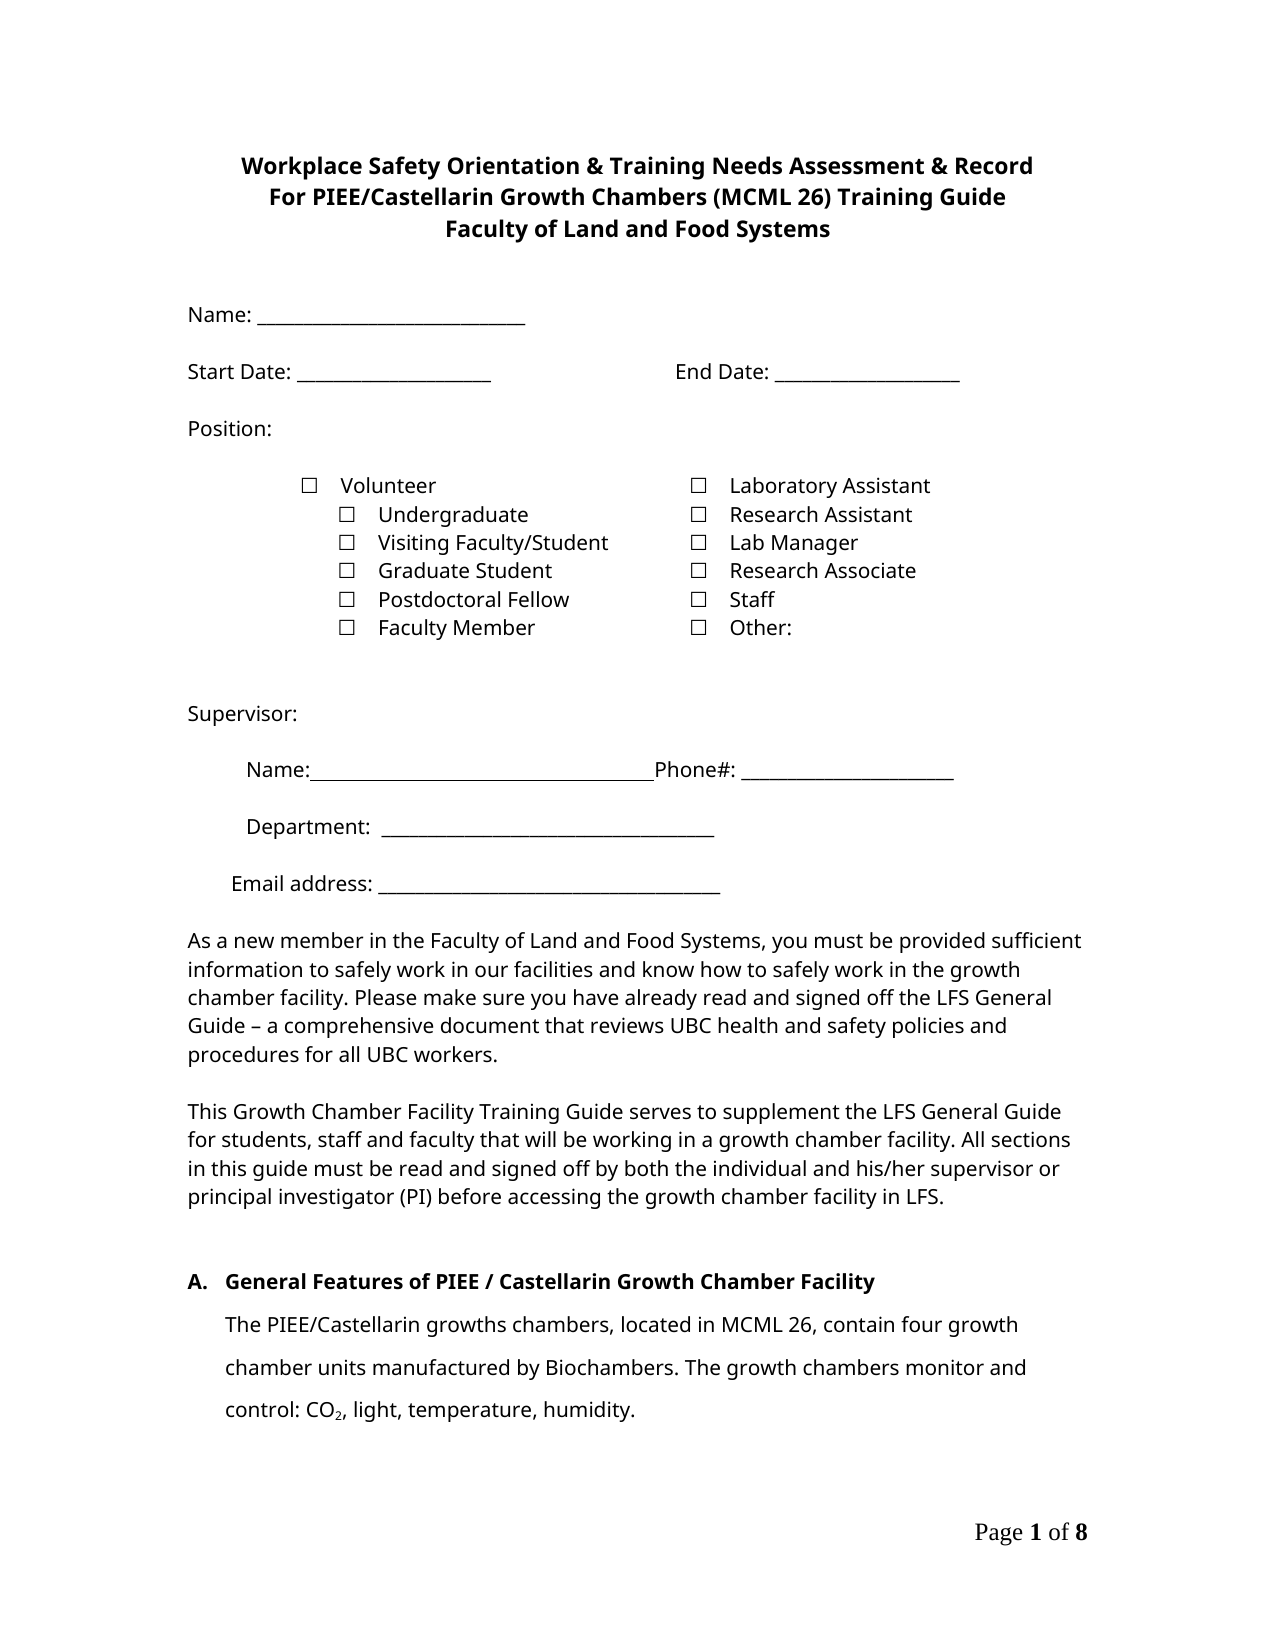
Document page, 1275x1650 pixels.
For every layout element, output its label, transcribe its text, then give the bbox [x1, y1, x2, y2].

list Volunteer [300, 471, 638, 500]
list The PIEE/Castellarin growths chambers, located in MCML 26, contain four growth chamber units manufactured by Biochambers. The growth chambers monitor and control: CO2, light, temperature, humidity. [225, 1310, 1087, 1424]
list Research Associate [689, 557, 1181, 585]
text Department: ____________________________________ [187, 812, 1087, 841]
list Faculty Member [337, 613, 638, 642]
text Start Date: _____________________ [187, 357, 600, 386]
text As a new member in the Faculty of Land and Food Systems, you must be provided sufficient information to safely work in our facilities and know how to safely work in the growth chamber facility. Please make sure you have already read and signed off the LFS General Guide – a comprehensive document that reviews UBC health and safety policies and procedures for all UBC workers. [187, 926, 1087, 1068]
text End Date: ____________________ [675, 357, 1087, 386]
list Graduate Student [337, 557, 638, 585]
list General Features of PIEE / Castellarin Growth Chamber Facility [187, 1267, 1087, 1296]
text Email address: _____________________________________ [187, 869, 1087, 898]
text Workplace Safety Orientation & Training Needs Assessment & Record [187, 150, 1087, 181]
text Faculty of Land and Food Systems [187, 212, 1087, 244]
text This Growth Chamber Facility Training Guide serves to supplement the LFS General Guide for students, staff and faculty that will be working in a growth chamber facility. All sections in this guide must be read and signed off by both the individual and his/her supervisor or principal investigator (PI) before accessing the growth chamber facility in LFS. [187, 1097, 1087, 1211]
list Laboratory Assistant [689, 471, 1181, 500]
text Supervisor: [187, 699, 1087, 727]
text Name: Phone#: _______________________ [187, 756, 1087, 784]
text For PIEE/Castellarin Growth Chambers (MCML 26) Training Guide [187, 181, 1087, 212]
text Name: _____________________________ [187, 301, 1087, 329]
text Visiting Faculty/Student [262, 528, 638, 557]
list Staff [689, 585, 1181, 613]
list Research Assistant [689, 500, 1181, 528]
list Postdoctoral Fellow [337, 585, 638, 613]
text Undergraduate [262, 500, 638, 528]
list Other: [689, 613, 1181, 642]
text Position: [187, 414, 1087, 443]
list Lab Manager [689, 528, 1181, 557]
